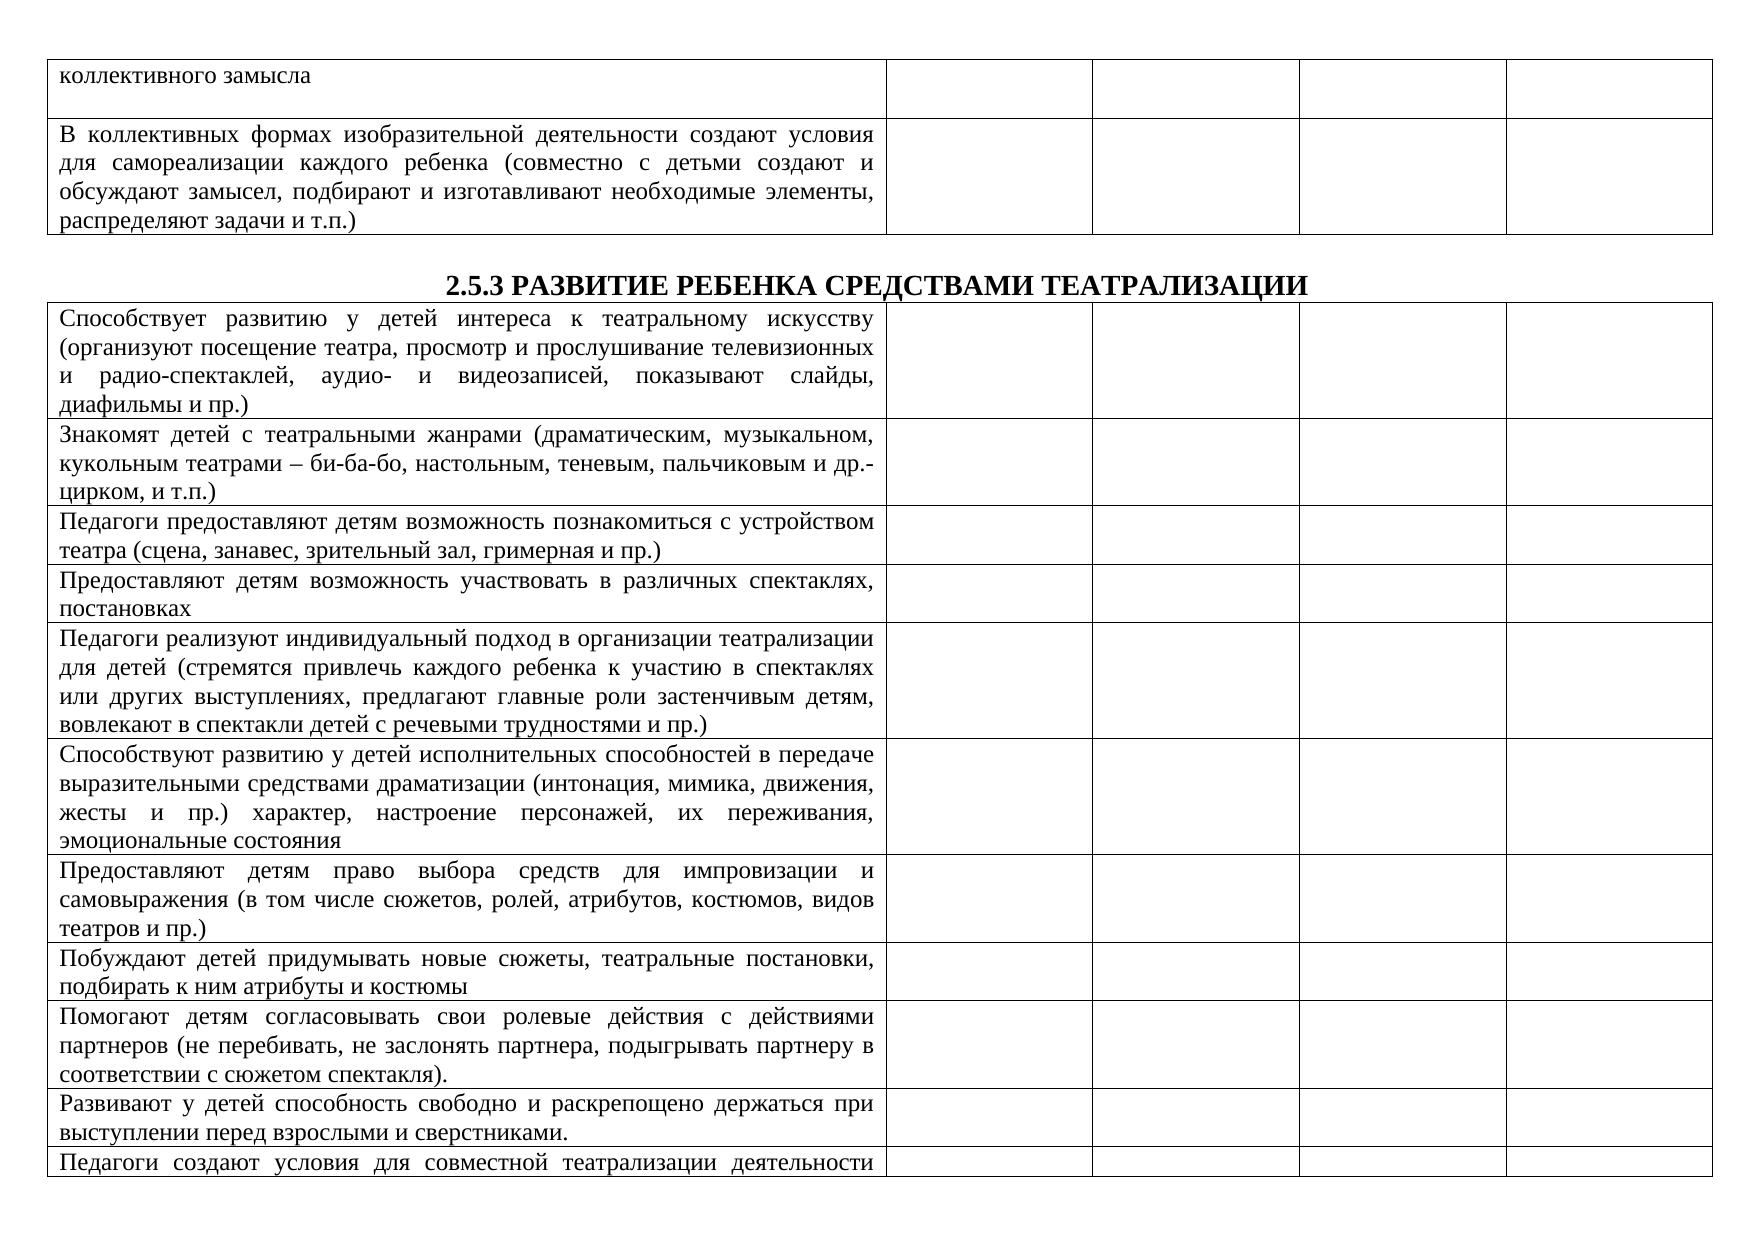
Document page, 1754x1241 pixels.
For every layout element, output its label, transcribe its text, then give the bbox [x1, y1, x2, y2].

table_header [887, 303, 1092, 418]
table_cell [887, 119, 1092, 234]
table_cell [1300, 419, 1506, 505]
table_cell [1507, 60, 1712, 118]
table_cell [887, 1089, 1092, 1146]
table_cell [1507, 855, 1712, 942]
table_header [1093, 303, 1299, 418]
table_cell [1093, 855, 1299, 942]
text 2.5.3 РАЗВИТИЕ РЕБЕНКА СРЕДСТВАМИ ТЕАТРАЛИЗАЦИИ [59, 268, 1695, 302]
table_cell [887, 1147, 1092, 1176]
table_cell [887, 419, 1092, 505]
table_cell [1507, 1001, 1712, 1087]
table_cell [1300, 739, 1506, 854]
table_cell [1093, 119, 1299, 234]
table_cell Педагоги реализуют индивидуальный подход в организации театрализации для детей (стремятся привлечь каждого ребенка к участию в спектаклях или других выступлениях, предлагают главные роли застенчивым детям, вовлекают в спектакли детей с речевыми трудностями и пр.) [48, 623, 886, 738]
table_cell [1507, 1147, 1712, 1176]
table_cell [1093, 943, 1299, 1000]
table_cell [1507, 119, 1712, 234]
table_cell [1507, 506, 1712, 564]
table_cell [1300, 1001, 1506, 1087]
table_header Способствует развитию у детей интереса к театральному искусству (организуют посещение театра, просмотр и прослушивание телевизионных и радио-спектаклей, аудио- и видеозаписей, показывают слайды, диафильмы и пр.) [48, 303, 886, 418]
table_cell [1507, 623, 1712, 738]
table_cell [1300, 623, 1506, 738]
table_cell Педагоги предоставляют детям возможность познакомиться с устройством театра (сцена, занавес, зрительный зал, гримерная и пр.) [48, 506, 886, 564]
table_cell [1507, 565, 1712, 622]
table_cell [887, 855, 1092, 942]
table_cell [1093, 1147, 1299, 1176]
table_cell [1093, 60, 1299, 118]
table_cell [1300, 1147, 1506, 1176]
table_cell [1093, 1001, 1299, 1087]
table_cell [1300, 565, 1506, 622]
table_cell [1300, 943, 1506, 1000]
table_cell [1093, 419, 1299, 505]
table_cell [887, 943, 1092, 1000]
table_cell Способствуют развитию у детей исполнительных способностей в передаче выразительными средствами драматизации (интонация, мимика, движения, жесты и пр.) характер, настроение персонажей, их переживания, эмоциональные состояния [48, 739, 886, 854]
table_cell [1093, 565, 1299, 622]
table_cell [1300, 1089, 1506, 1146]
table_cell [1507, 943, 1712, 1000]
table_cell [887, 623, 1092, 738]
table_cell В коллективных формах изобразительной деятельности создают условия для самореализации каждого ребенка (совместно с детьми создают и обсуждают замысел, подбирают и изготавливают необходимые элементы, распределяют задачи и т.п.) [48, 119, 886, 234]
table_cell [1507, 419, 1712, 505]
table_cell Предоставляют детям возможность участвовать в различных спектаклях, постановках [48, 565, 886, 622]
table_cell [1300, 119, 1506, 234]
table_cell [1300, 60, 1506, 118]
table_cell [887, 506, 1092, 564]
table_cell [48, 60, 886, 118]
table_cell [887, 739, 1092, 854]
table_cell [48, 1147, 886, 1176]
table_cell [887, 60, 1092, 118]
table_cell Помогают детям согласовывать свои ролевые действия с действиями партнеров (не перебивать, не заслонять партнера, подыгрывать партнеру в соответствии с сюжетом спектакля). [48, 1001, 886, 1087]
table_cell Предоставляют детям право выбора средств для импровизации и самовыражения (в том числе сюжетов, ролей, атрибутов, костюмов, видов театров и пр.) [48, 855, 886, 942]
table_cell [1093, 1089, 1299, 1146]
table_cell [1300, 506, 1506, 564]
table_cell [1507, 739, 1712, 854]
table_cell [1300, 855, 1506, 942]
table_cell [1507, 1089, 1712, 1146]
table_header [1300, 303, 1506, 418]
table_cell Знакомят детей с театральными жанрами (драматическим, музыкальном, кукольным театрами – би-ба-бо, настольным, теневым, пальчиковым и др.- цирком, и т.п.) [48, 419, 886, 505]
table_cell [1093, 739, 1299, 854]
table_cell Развивают у детей способность свободно и раскрепощено держаться при выступлении перед взрослыми и сверстниками. [48, 1089, 886, 1146]
table_cell [1093, 506, 1299, 564]
table_cell [1093, 623, 1299, 738]
table_cell Побуждают детей придумывать новые сюжеты, театральные постановки, подбирать к ним атрибуты и костюмы [48, 943, 886, 1000]
table_cell [887, 1001, 1092, 1087]
table_header [1507, 303, 1712, 418]
table_cell [887, 565, 1092, 622]
